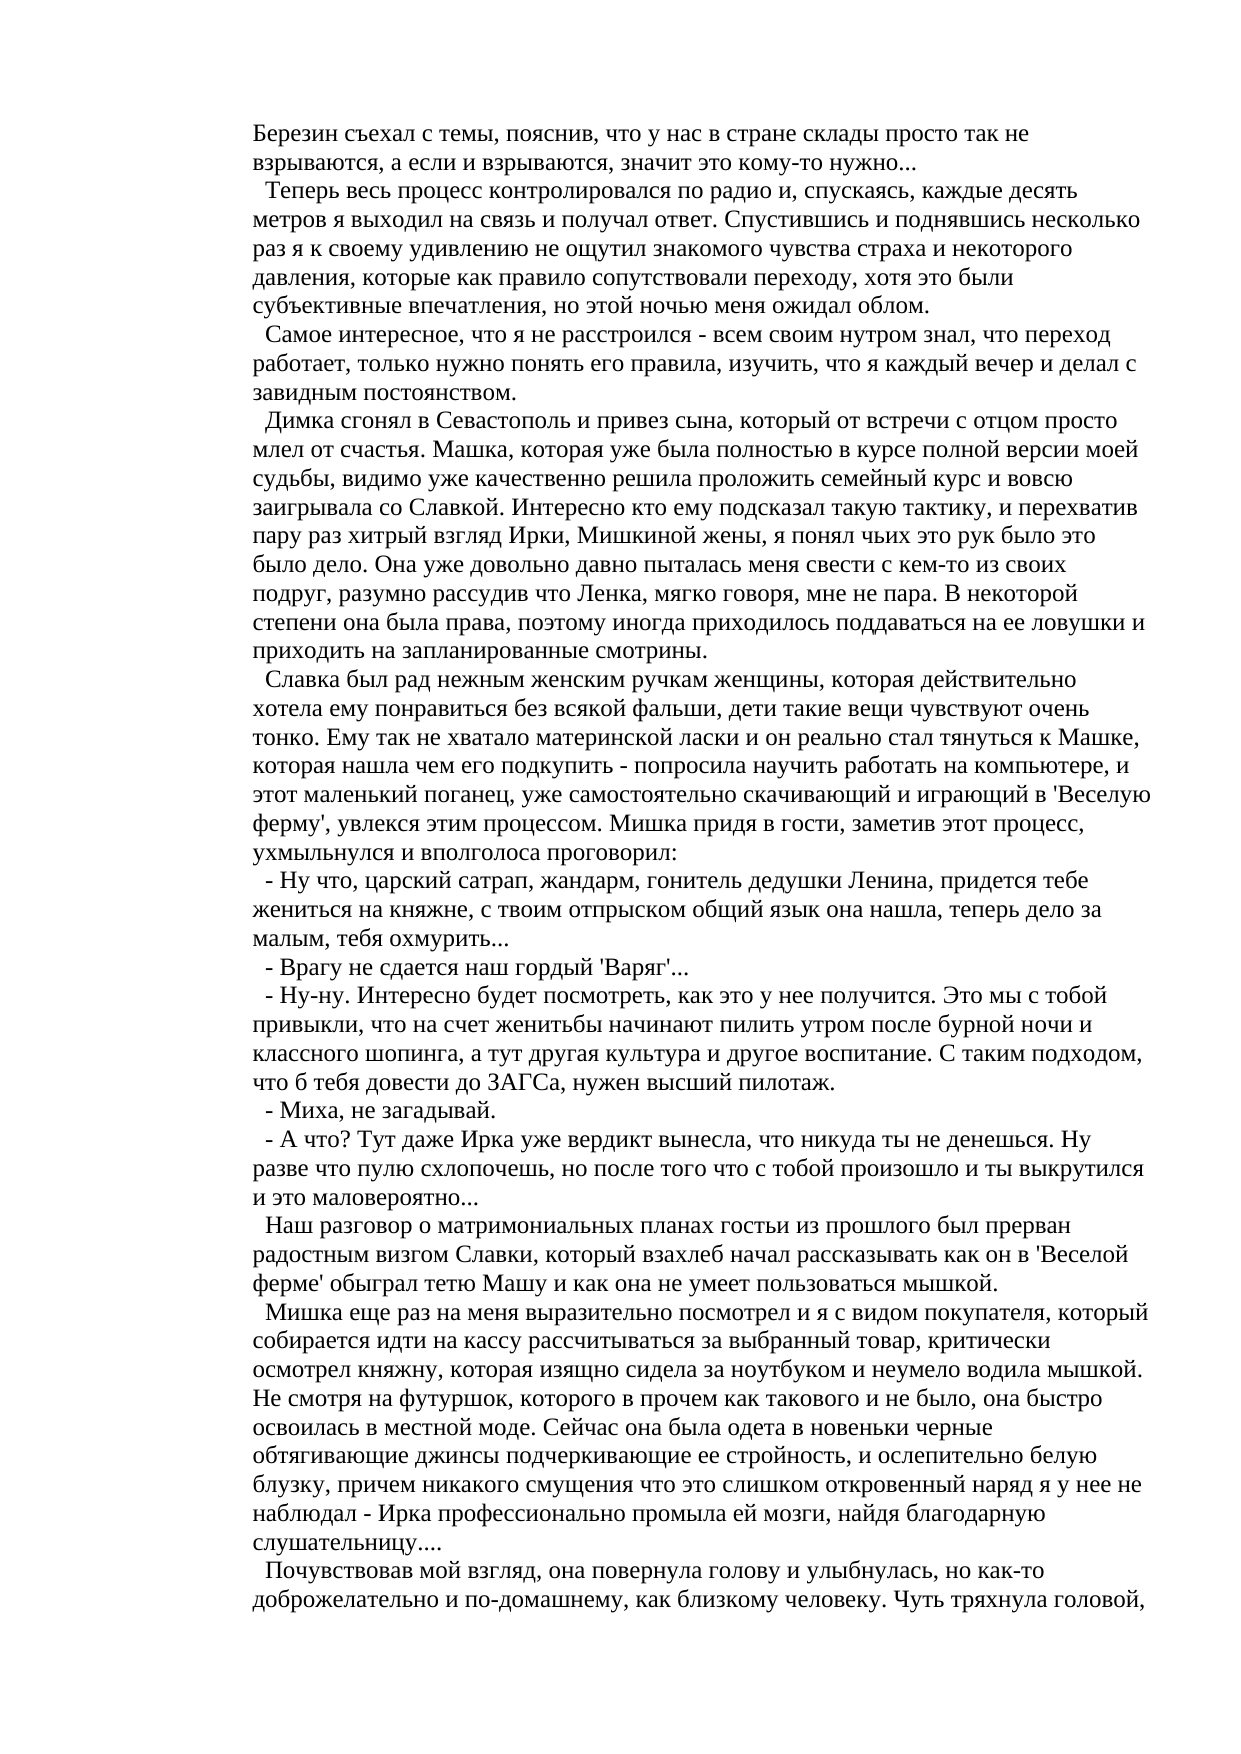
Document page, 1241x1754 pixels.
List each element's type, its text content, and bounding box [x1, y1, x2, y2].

text - Миха, не загадывай. [252, 1096, 1152, 1124]
text - Ну-ну. Интересно будет посмотреть, как это у нее получится. Это мы с тобой привыкли, что на счет женитьбы начинают пилить утром после бурной ночи и классного шопинга, а тут другая культура и другое воспитание. С таким подходом, что б тебя довести до ЗАГСа, нужен высший пилотаж. [252, 981, 1152, 1096]
text Наш разговор о матримониальных планах гостьи из прошлого был прерван радостным визгом Славки, который взахлеб начал рассказывать как он в 'Веселой ферме' обыграл тетю Машу и как она не умеет пользоваться мышкой. [252, 1211, 1152, 1297]
text Теперь весь процесс контролировался по радио и, спускаясь, каждые десять метров я выходил на связь и получал ответ. Спустившись и поднявшись несколько раз я к своему удивлению не ощутил знакомого чувства страха и некоторого давления, которые как правило сопутствовали переходу, хотя это были субъективные впечатления, но этой ночью меня ожидал облом. [252, 176, 1152, 319]
text Славка был рад нежным женским ручкам женщины, которая действительно хотела ему понравиться без всякой фальши, дети такие вещи чувствуют очень тонко. Ему так не хватало материнской ласки и он реально стал тянуться к Машке, которая нашла чем его подкупить - попросила научить работать на компьютере, и этот маленький поганец, уже самостоятельно скачивающий и играющий в 'Веселую ферму', увлекся этим процессом. Мишка придя в гости, заметив этот процесс, ухмыльнулся и вполголоса проговорил: [252, 664, 1152, 866]
text Мишка еще раз на меня выразительно посмотрел и я с видом покупателя, который собирается идти на кассу рассчитываться за выбранный товар, критически осмотрел княжну, которая изящно сидела за ноутбуком и неумело водила мышкой. Не смотря на футуршок, которого в прочем как такового и не было, она быстро освоилась в местной моде. Сейчас она была одета в новеньки черные обтягивающие джинсы подчеркивающие ее стройность, и ослепительно белую блузку, причем никакого смущения что это слишком откровенный наряд я у нее не наблюдал - Ирка профессионально промыла ей мозги, найдя благодарную слушательницу.... [252, 1297, 1152, 1556]
text - Ну что, царский сатрап, жандарм, гонитель дедушки Ленина, придется тебе жениться на княжне, с твоим отпрыском общий язык она нашла, теперь дело за малым, тебя охмурить... [252, 866, 1152, 952]
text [252, 118, 1152, 176]
text Самое интересное, что я не расстроился - всем своим нутром знал, что переход работает, только нужно понять его правила, изучить, что я каждый вечер и делал с завидным постоянством. [252, 319, 1152, 406]
text - А что? Тут даже Ирка уже вердикт вынесла, что никуда ты не денешься. Ну разве что пулю схлопочешь, но после того что с тобой произошло и ты выкрутился и это маловероятно... [252, 1124, 1152, 1211]
text - Врагу не сдается наш гордый 'Варяг'... [252, 952, 1152, 981]
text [252, 1556, 1152, 1613]
text Димка сгонял в Севастополь и привез сына, который от встречи с отцом просто млел от счастья. Машка, которая уже была полностью в курсе полной версии моей судьбы, видимо уже качественно решила проложить семейный курс и вовсю заигрывала со Славкой. Интересно кто ему подсказал такую тактику, и перехватив пару раз хитрый взгляд Ирки, Мишкиной жены, я понял чьих это рук было это было дело. Она уже довольно давно пыталась меня свести с кем-то из своих подруг, разумно рассудив что Ленка, мягко говоря, мне не пара. В некоторой степени она была права, поэтому иногда приходилось поддаваться на ее ловушки и приходить на запланированные смотрины. [252, 406, 1152, 664]
